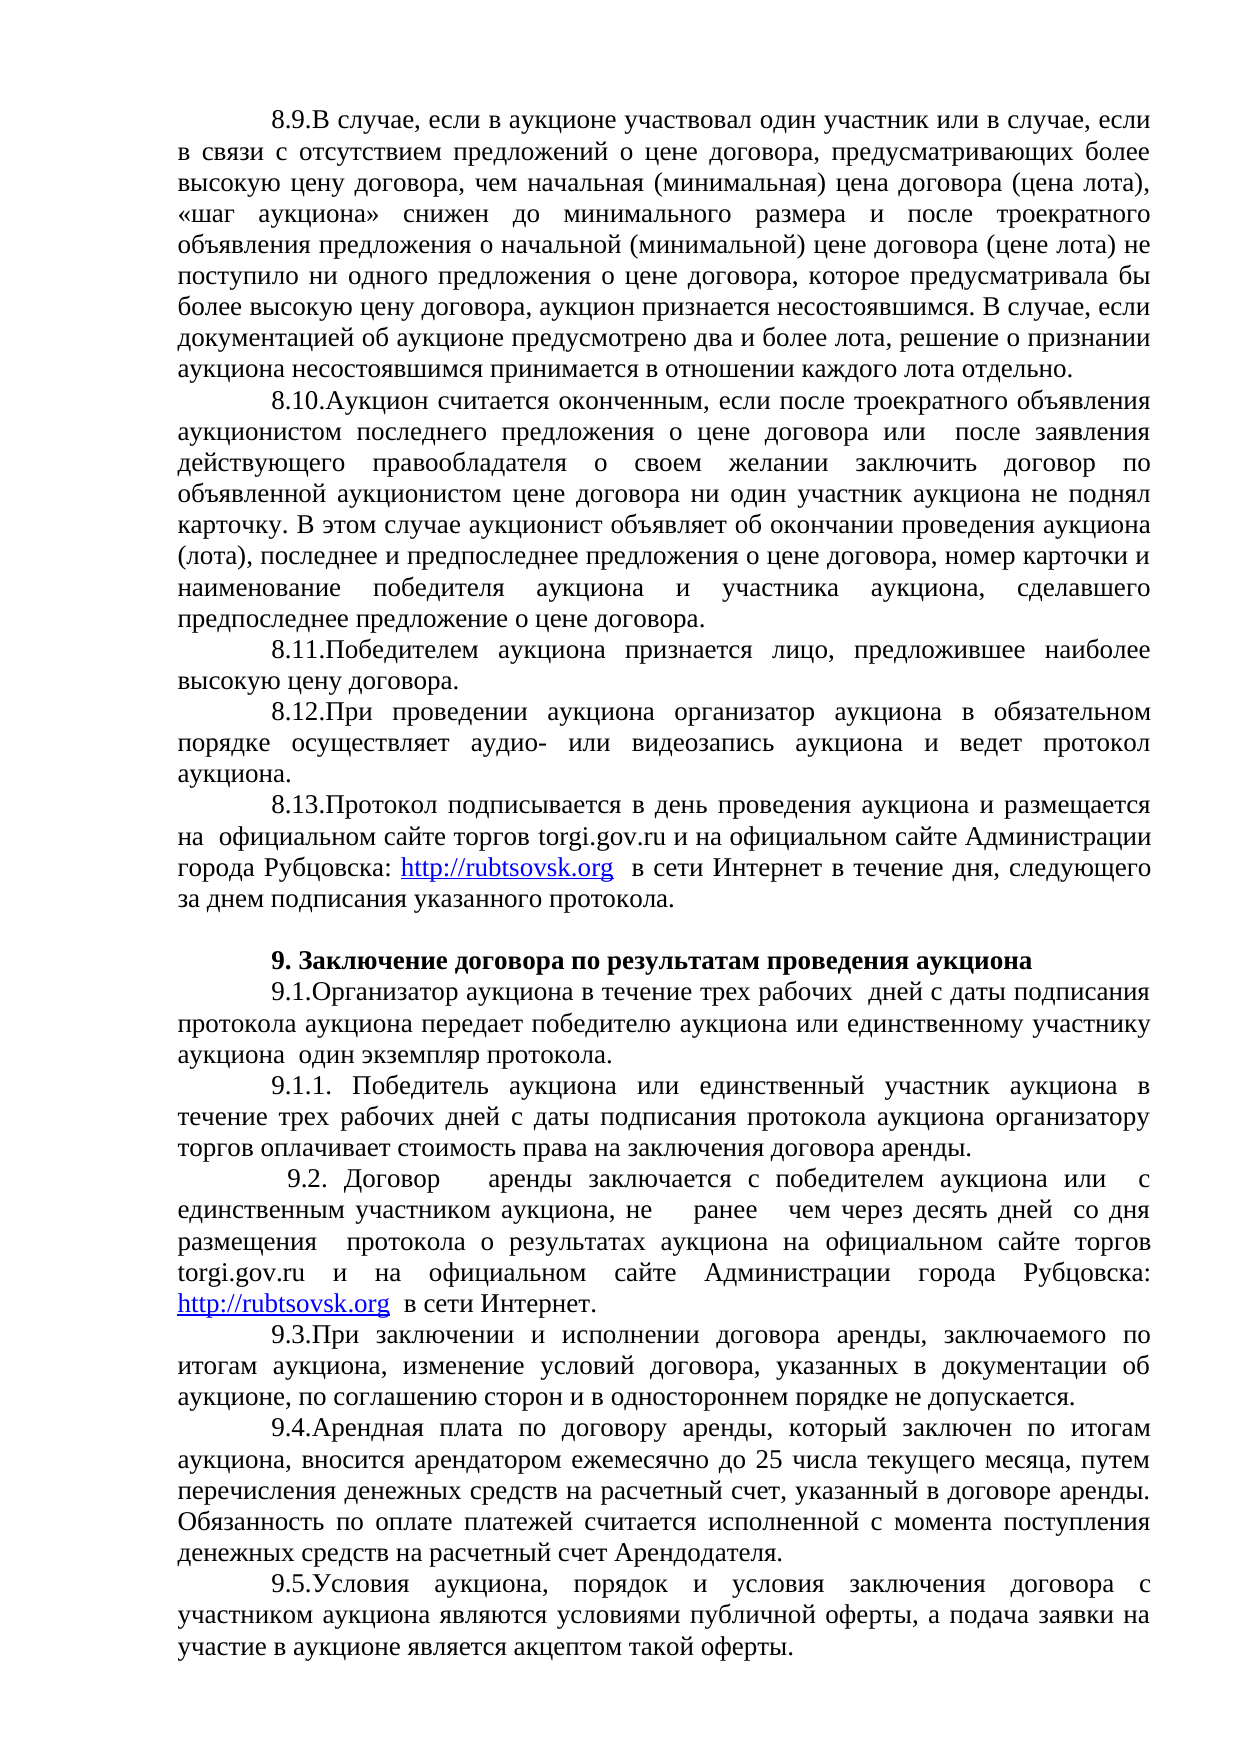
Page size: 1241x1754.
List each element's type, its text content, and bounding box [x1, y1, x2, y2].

text 8.9.В случае, если в аукционе участвовал один участник или в случае, если в связи с отсутствием предложений о цене договора, предусматривающих более высокую цену договора, чем начальная (минимальная) цена договора (цена лота), «шаг аукциона» снижен до минимального размера и после троекратного объявления предложения о начальной (минимальной) цене договора (цене лота) не поступило ни одного предложения о цене договора, которое предусматривала бы более высокую цену договора, аукцион признается несостоявшимся. В случае, если документацией об аукционе предусмотрено два и более лота, решение о признании аукциона несостоявшимся принимается в отношении каждого лота отдельно. [177, 103, 1152, 384]
text 9.1.Организатор аукциона в течение трех рабочих дней с даты подписания протокола аукциона передает победителю аукциона или единственному участнику аукциона один экземпляр протокола. [177, 976, 1152, 1069]
text 8.11.Победителем аукциона признается лицо, предложившее наиболее высокую цену договора. [177, 633, 1152, 695]
text 8.12.При проведении аукциона организатор аукциона в обязательном порядке осуществляет аудио- или видеозапись аукциона и ведет протокол аукциона. [177, 695, 1152, 789]
text 9. Заключение договора по результатам проведения аукциона [177, 944, 1152, 976]
text 9.4.Арендная плата по договору аренды, который заключен по итогам аукциона, вносится арендатором ежемесячно до 25 числа текущего месяца, путем перечисления денежных средств на расчетный счет, указанный в договоре аренды. Обязанность по оплате платежей считается исполненной с момента поступления денежных средств на расчетный счет Арендодателя. [177, 1412, 1152, 1567]
text 8.10.Аукцион считается оконченным, если после троекратного объявления аукционистом последнего предложения о цене договора или после заявления действующего правообладателя о своем желании заключить договор по объявленной аукционистом цене договора ни один участник аукциона не поднял карточку. В этом случае аукционист объявляет об окончании проведения аукциона (лота), последнее и предпоследнее предложения о цене договора, номер карточки и наименование победителя аукциона и участника аукциона, сделавшего предпоследнее предложение о цене договора. [177, 384, 1152, 633]
text 9.3.При заключении и исполнении договора аренды, заключаемого по итогам аукциона, изменение условий договора, указанных в документации об аукционе, по соглашению сторон и в одностороннем порядке не допускается. [177, 1318, 1152, 1412]
text 8.13.Протокол подписывается в день проведения аукциона и размещается на официальном сайте торгов torgi.gov.ru и на официальном сайте Администрации города Рубцовска: http://rubtsovsk.org в сети Интернет в течение дня, следующего за днем подписания указанного протокола. [177, 789, 1152, 913]
text 9.5.Условия аукциона, порядок и условия заключения договора с участником аукциона являются условиями публичной оферты, а подача заявки на участие в аукционе является акцептом такой оферты. [177, 1567, 1152, 1661]
text 9.2. Договор аренды заключается с победителем аукциона или с единственным участником аукциона, не ранее чем через десять дней со дня размещения протокола о результатах аукциона на официальном сайте торгов torgi.gov.ru и на официальном сайте Администрации города Рубцовска: http://rubtsovsk.org в сети Интернет. [177, 1162, 1152, 1318]
text 9.1.1. Победитель аукциона или единственный участник аукциона в течение трех рабочих дней с даты подписания протокола аукциона организатору торгов оплачивает стоимость права на заключения договора аренды. [177, 1069, 1152, 1162]
